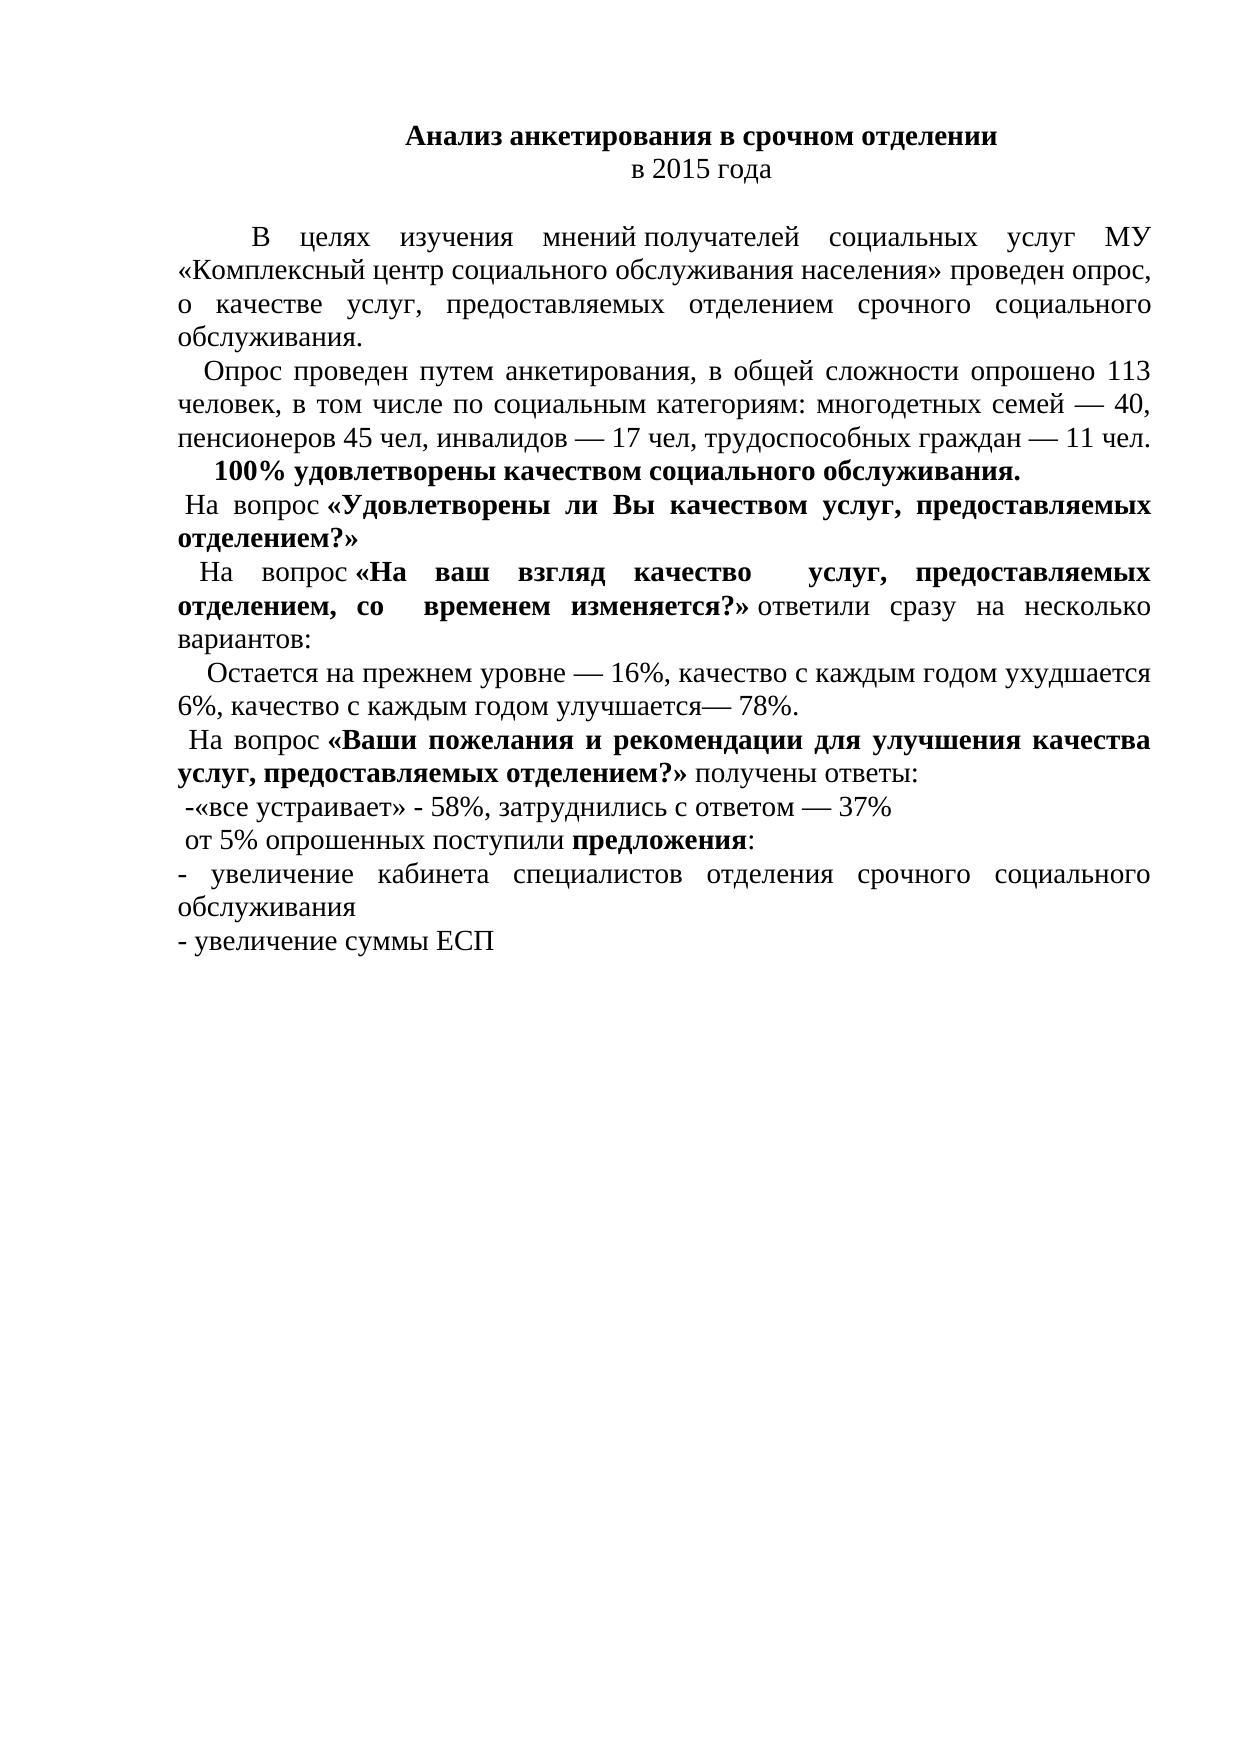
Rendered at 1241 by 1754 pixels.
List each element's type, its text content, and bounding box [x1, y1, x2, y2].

text - увеличение кабинета специалистов отделения срочного социального обслуживания [177, 856, 1152, 923]
text Опрос проведен путем анкетирования, в общей сложности опрошено 113 человек, в том числе по социальным категориям: многодетных семей — 40, пенсионеров 45 чел, инвалидов — 17 чел, трудоспособных граждан — 11 чел. [177, 353, 1152, 453]
text Остается на прежнем уровне — 16%, качество с каждым годом ухудшается 6%, качество с каждым годом улучшается— 78%. [177, 655, 1152, 722]
text в 2015 года [177, 152, 1152, 185]
text На вопрос «На ваш взгляд качество услуг, предоставляемых отделением, со временем изменяется?» ответили сразу на несколько вариантов: [177, 554, 1152, 655]
text 100% удовлетворены качеством социального обслуживания. [177, 453, 1152, 487]
text В целях изучения мнений получателей социальных услуг МУ «Комплексный центр социального обслуживания населения» проведен опрос, о качестве услуг, предоставляемых отделением срочного социального обслуживания. [177, 219, 1152, 353]
text от 5% опрошенных поступили предложения: [177, 822, 1152, 856]
text -«все устраивает» - 58%, затруднились с ответом — 37% [177, 789, 1152, 822]
text На вопрос «Удовлетворены ли Вы качеством услуг, предоставляемых отделением?» [177, 487, 1152, 554]
text На вопрос «Ваши пожелания и рекомендации для улучшения качества услуг, предоставляемых отделением?» получены ответы: [177, 722, 1152, 789]
text Анализ анкетирования в срочном отделении [177, 118, 1152, 152]
text - увеличение суммы ЕСП [177, 923, 1152, 957]
